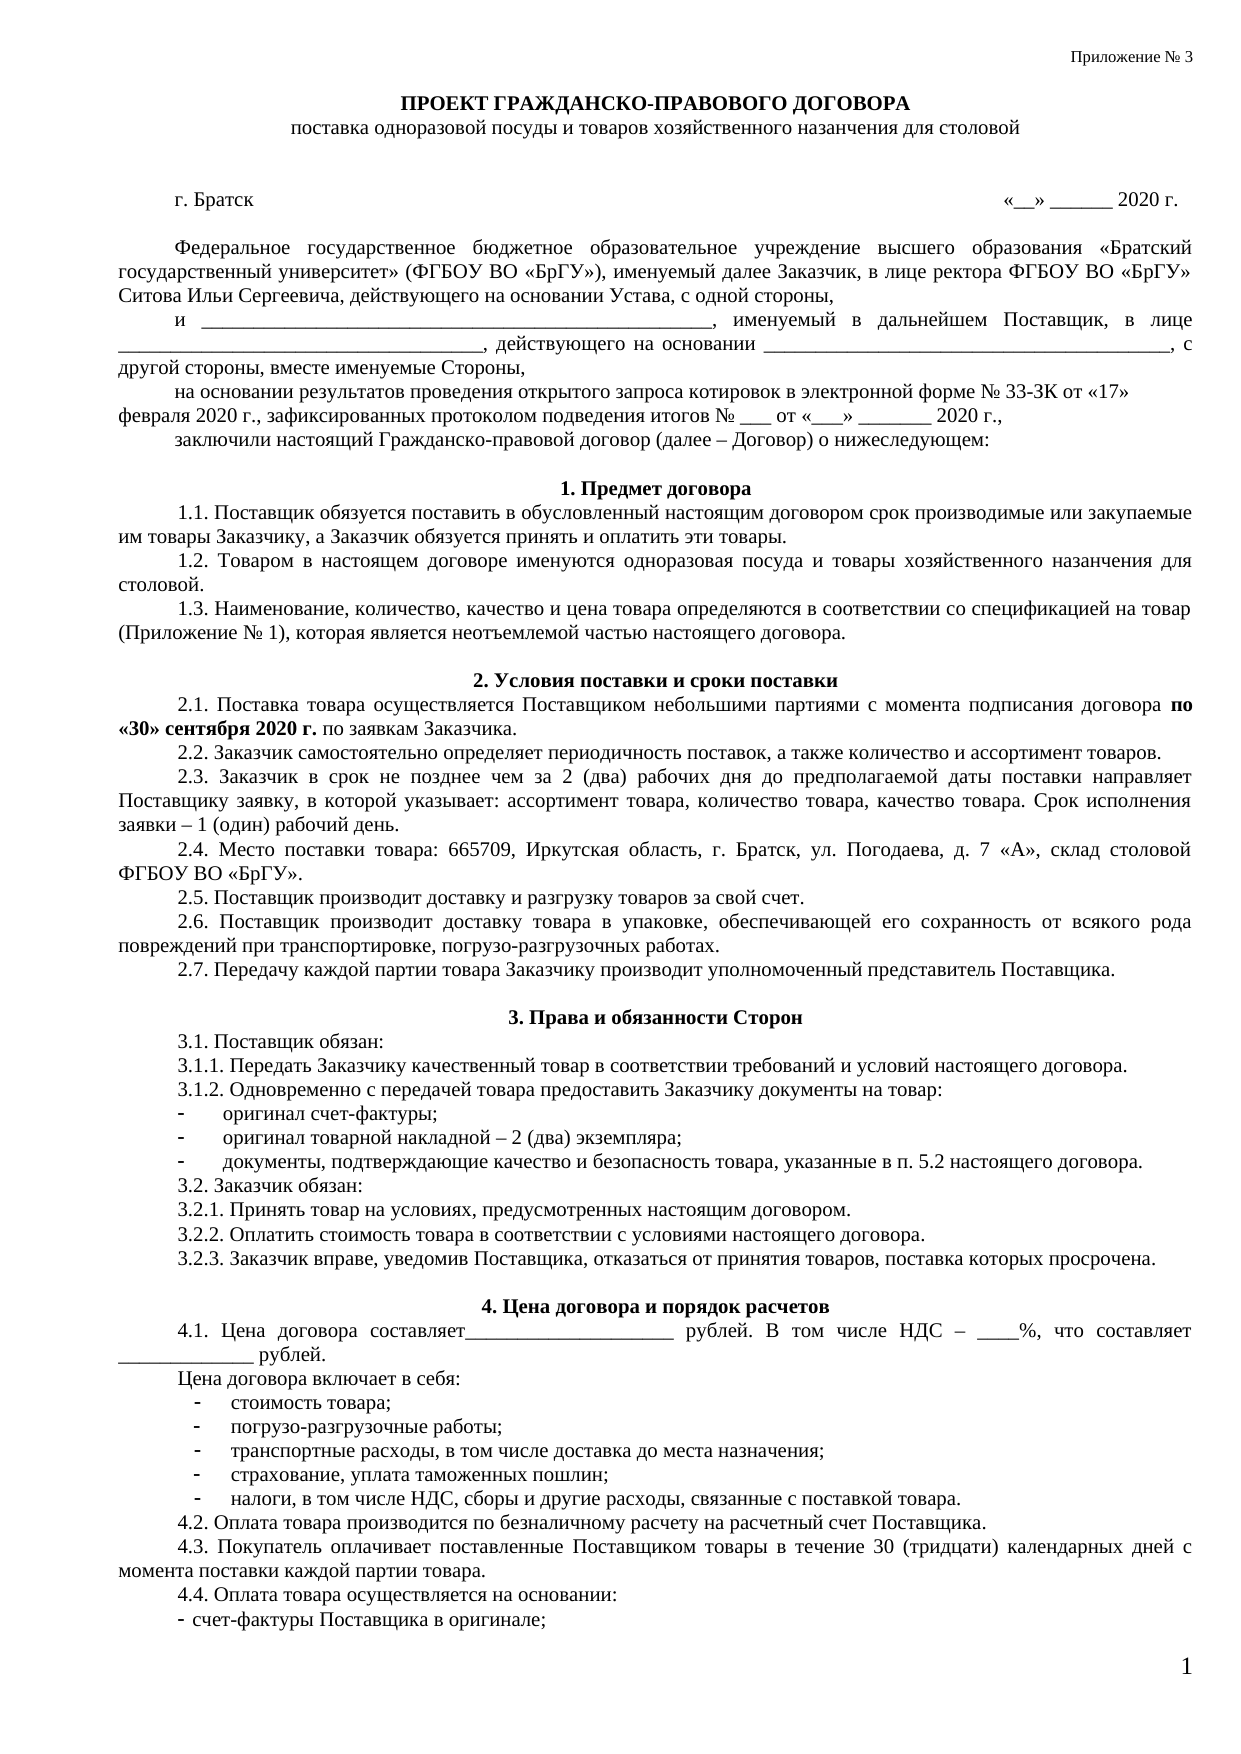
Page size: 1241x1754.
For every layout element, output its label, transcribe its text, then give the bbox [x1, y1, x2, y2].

list документы, подтверждающие качество и безопасность товара, указанные в п. 5.2 настоящего договора. [177, 1149, 1193, 1173]
text 2.6. Поставщик производит доставку товара в упаковке, обеспечивающей его сохранность от всякого рода повреждений при транспортировке, погрузо-разгрузочных работах. [118, 909, 1193, 957]
text г. Братск «__» ______ 2020 г. [118, 187, 1193, 211]
text 1.1. Поставщик обязуется поставить в обусловленный настоящим договором срок производимые или закупаемые им товары Заказчику, а Заказчик обязуется принять и оплатить эти товары. [118, 499, 1193, 548]
list счет-фактуры Поставщика в оригинале; [118, 1606, 1193, 1631]
text 4.3. Покупатель оплачивает поставленные Поставщиком товары в течение 30 (тридцати) календарных дней с момента поставки каждой партии товара. [118, 1534, 1193, 1582]
text 2.2. Заказчик самостоятельно определяет периодичность поставок, а также количество и ассортимент товаров. [118, 740, 1193, 764]
list погрузо-разгрузочные работы; [118, 1414, 1193, 1438]
text 3.2.3. Заказчик вправе, уведомив Поставщика, отказаться от принятия товаров, поставка которых просрочена. [118, 1246, 1193, 1269]
text 3. Права и обязанности Сторон [118, 1005, 1193, 1029]
text Цена договора включает в себя: [118, 1366, 1193, 1390]
text 2.3. Заказчик в срок не позднее чем за 2 (два) рабочих дня до предполагаемой даты поставки направляет Поставщику заявку, в которой указывает: ассортимент товара, количество товара, качество товара. Срок исполнения заявки – 1 (один) рабочий день. [118, 764, 1193, 836]
text 2. Условия поставки и сроки поставки [118, 668, 1193, 692]
list стоимость товара; [194, 1390, 1193, 1414]
text 4. Цена договора и порядок расчетов [118, 1294, 1193, 1318]
text Приложение № 3 [156, 47, 1193, 66]
text 2.7. Передачу каждой партии товара Заказчику производит уполномоченный представитель Поставщика. [118, 957, 1193, 981]
text 3.1.1. Передать Заказчику качественный товар в соответствии требований и условий настоящего договора. [118, 1053, 1193, 1077]
text 4.2. Оплата товара производится по безналичному расчету на расчетный счет Поставщика. [118, 1510, 1193, 1534]
text заключили настоящий Гражданско-правовой договор (далее – Договор) о нижеследующем: [118, 427, 1193, 451]
text 2.1. Поставка товара осуществляется Поставщиком небольшими партиями с момента подписания договора по «30» сентября 2020 г. по заявкам Заказчика. [118, 692, 1193, 740]
text 3.2. Заказчик обязан: [118, 1173, 1193, 1197]
text 3.2.2. Оплатить стоимость товара в соответствии с условиями настоящего договора. [118, 1221, 1193, 1246]
text 2.5. Поставщик производит доставку и разгрузку товаров за свой счет. [118, 884, 1193, 909]
list транспортные расходы, в том числе доставка до места назначения; [194, 1438, 1193, 1462]
list налоги, в том числе НДС, сборы и другие расходы, связанные с поставкой товара. [194, 1486, 1193, 1510]
text на основании результатов проведения открытого запроса котировок в электронной форме № 33-ЗК от «17» февраля 2020 г., зафиксированных протоколом подведения итогов № ___ от «___» _______ 2020 г., [118, 379, 1193, 427]
text 3.2.1. Принять товар на условиях, предусмотренных настоящим договором. [118, 1197, 1193, 1221]
text 1.3. Наименование, количество, качество и цена товара определяются в соответствии со спецификацией на товар (Приложение № 1), которая является неотъемлемой частью настоящего договора. [118, 596, 1193, 644]
text 2.4. Место поставки товара: 665709, Иркутская область, г. Братск, ул. Погодаева, д. 7 «А», склад столовой ФГБОУ ВО «БрГУ». [118, 836, 1193, 884]
text 4.4. Оплата товара осуществляется на основании: [118, 1582, 1193, 1606]
text поставка одноразовой посуды и товаров хозяйственного назанчения для столовой [118, 114, 1193, 139]
text 1.2. Товаром в настоящем договоре именуются одноразовая посуда и товары хозяйственного назанчения для столовой. [118, 548, 1193, 596]
text 1. Предмет договора [118, 476, 1193, 499]
list оригинал товарной накладной – 2 (два) экземпляра; [177, 1125, 1193, 1149]
list страхование, уплата таможенных пошлин; [193, 1462, 1193, 1486]
text 4.1. Цена договора составляет____________________ рублей. В том числе НДС – ____%, что составляет _____________ рублей. [118, 1318, 1193, 1366]
list оригинал счет-фактуры; [177, 1101, 1193, 1125]
text ПРОЕКТ ГРАЖДАНСКО-ПРАВОВОГО ДОГОВОРА [118, 91, 1193, 114]
text Федеральное государственное бюджетное образовательное учреждение высшего образования «Братский государственный университет» (ФГБОУ ВО «БрГУ»), именуемый далее Заказчик, в лице ректора ФГБОУ ВО «БрГУ» Ситова Ильи Сергеевича, действующего на основании Устава, с одной стороны, [118, 235, 1193, 307]
text 3.1. Поставщик обязан: [118, 1029, 1193, 1053]
text 3.1.2. Одновременно с передачей товара предоставить Заказчику документы на товар: [118, 1077, 1193, 1101]
text и _________________________________________________, именуемый в дальнейшем Поставщик, в лице ___________________________________, действующего на основании _______________________________________, с другой стороны, вместе именуемые Стороны, [118, 307, 1193, 379]
